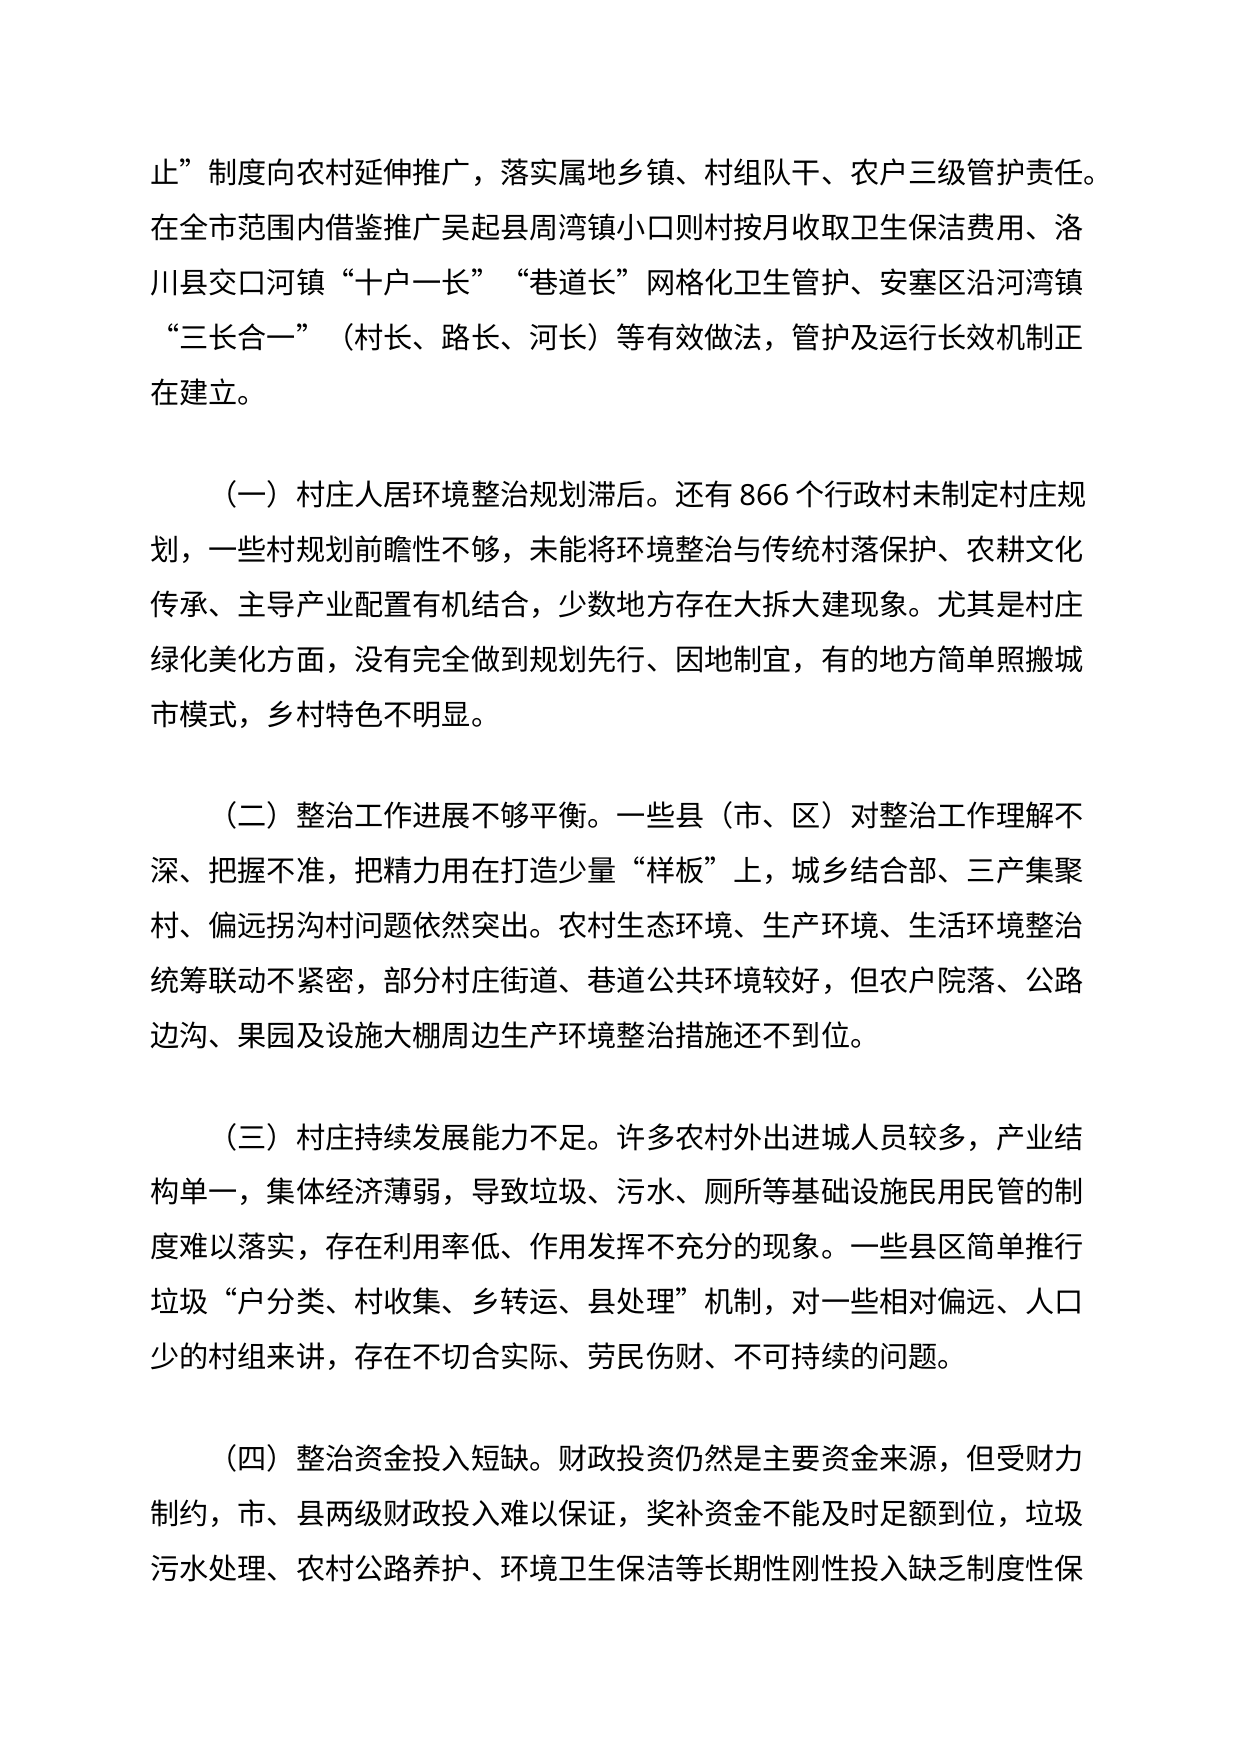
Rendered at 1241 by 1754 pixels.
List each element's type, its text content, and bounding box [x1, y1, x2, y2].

text （二）整治工作进展不够平衡。一些县（市、区）对整治工作理解不深、把握不准，把精力用在打造少量“样板”上，城乡结合部、三产集聚村、偏远拐沟村问题依然突出。农村生态环境、生产环境、生活环境整治统筹联动不紧密，部分村庄街道、巷道公共环境较好，但农户院落、公路边沟、果园及设施大棚周边生产环境整治措施还不到位。 [150, 793, 1090, 1055]
text （三）村庄持续发展能力不足。许多农村外出进城人员较多，产业结构单一，集体经济薄弱，导致垃圾、污水、厕所等基础设施民用民管的制度难以落实，存在利用率低、作用发挥不充分的现象。一些县区简单推行垃圾“户分类、村收集、乡转运、县处理”机制，对一些相对偏远、人口少的村组来讲，存在不切合实际、劳民伤财、不可持续的问题。 [150, 1114, 1090, 1376]
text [150, 1436, 1090, 1588]
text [150, 150, 1090, 412]
text （一）村庄人居环境整治规划滞后。还有866个行政村未制定村庄规划，一些村规划前瞻性不够，未能将环境整治与传统村落保护、农耕文化传承、主导产业配置有机结合，少数地方存在大拆大建现象。尤其是村庄绿化美化方面，没有完全做到规划先行、因地制宜，有的地方简单照搬城市模式，乡村特色不明显。 [150, 471, 1090, 733]
